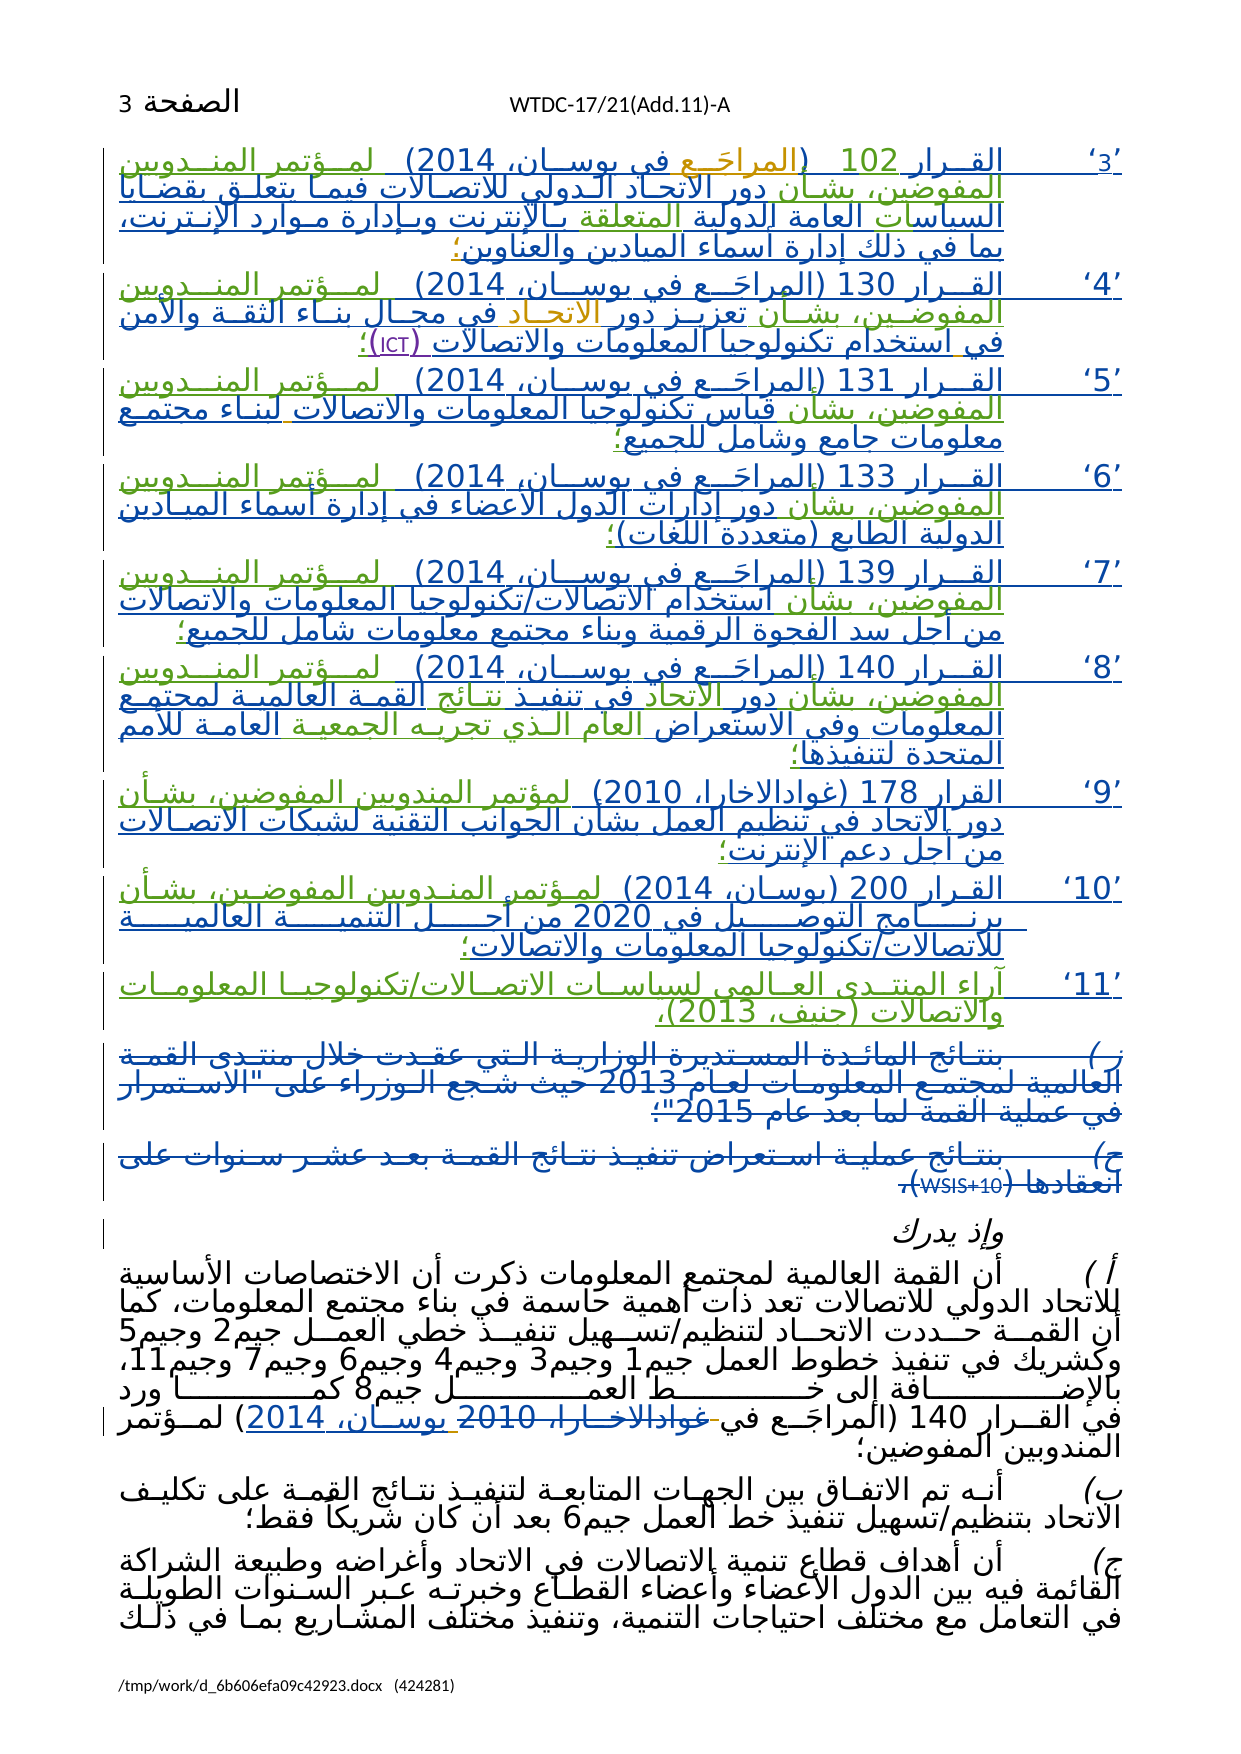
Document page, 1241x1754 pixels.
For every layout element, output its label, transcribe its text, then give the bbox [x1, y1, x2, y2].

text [118, 1548, 1122, 1636]
text وإذ يدرك [118, 1219, 1122, 1248]
text ب) أنه تم الاتفاق بين الجهات المتابعة لتنفيذ نتائج القمة على تكليف الاتحاد بتنظيم/تسهيل تنفيذ خط العمل جيم6 بعد أن كان شريكاً فقط؛ [118, 1478, 1122, 1536]
text أ ) أن القمة العالمية لمجتمع المعلومات ذكرت أن الاختصاصات الأساسية للاتحاد الدولي للاتصالات تعد ذات أهمية حاسمة في بناء مجتمع المعلومات، كما أن القمة حددت الاتحاد لتنظيم/تسهيل تنفيذ خطي العمل جيم2 وجيم5 وكشريك في تنفيذ خطوط العمل جيم1 وجيم3 وجيم4 وجيم6 وجيم7 وجيم11، بالإضافة إلى خط العمل جيم8 كما ورد في القرار 140 (المراجَع في) لمؤتمر المندوبين المفوضين؛ [118, 1261, 1122, 1465]
